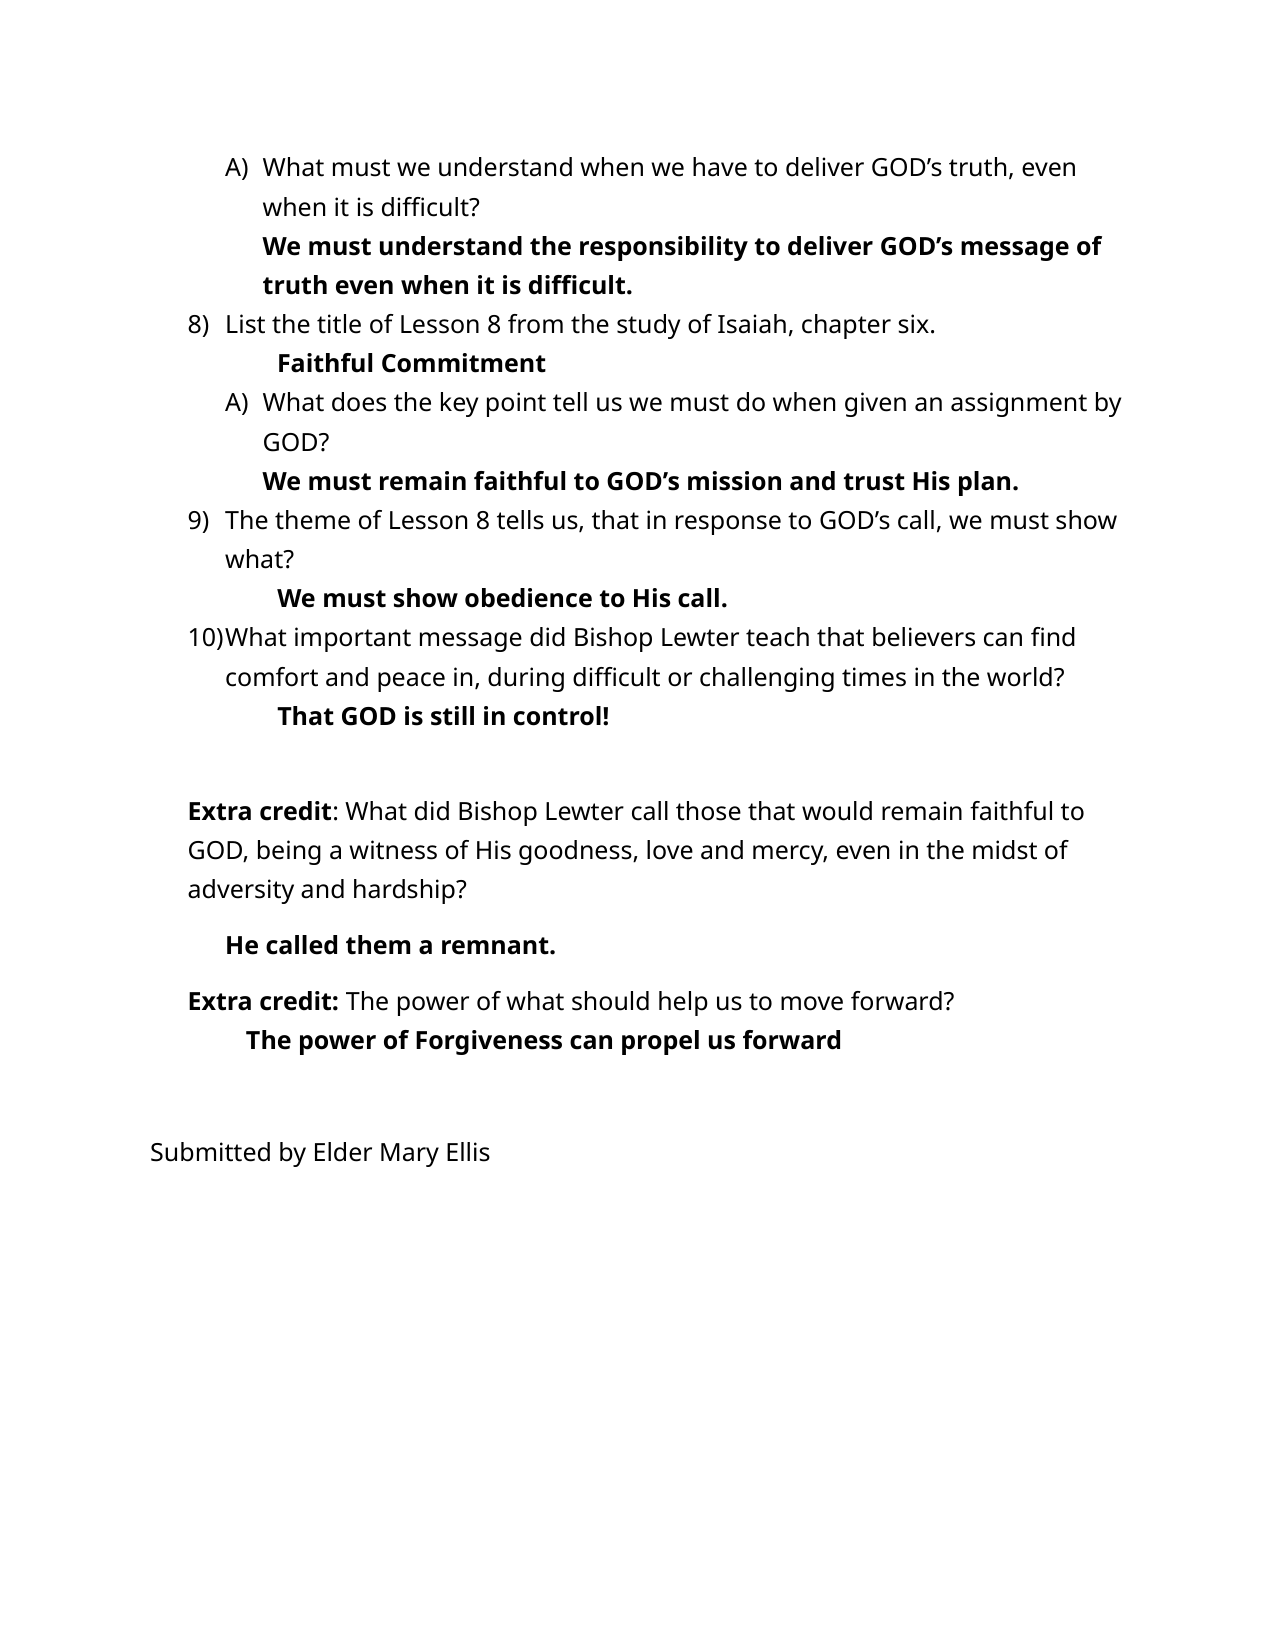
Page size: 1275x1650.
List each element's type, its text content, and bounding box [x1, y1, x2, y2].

list What must we understand when we have to deliver GOD’s truth, even when it is difficult? [225, 150, 1125, 223]
list Faithful Commitment [225, 346, 1125, 380]
list We must understand the responsibility to deliver GOD’s message of truth even when it is difficult. [262, 228, 1125, 302]
text Submitted by Elder Mary Ellis [150, 1134, 1125, 1168]
text Extra credit: The power of what should help us to move forward? The power of Forgiveness can propel us forward [187, 983, 1125, 1057]
text He called them a remnant. [187, 927, 1125, 962]
list What important message did Bishop Lewter teach that believers can find comfort and peace in, during difficult or challenging times in the world? [187, 620, 1125, 693]
text Extra credit: What did Bishop Lewter call those that would remain faithful to GOD, being a witness of His goodness, love and mercy, even in the midst of adversity and hardship? [187, 793, 1125, 906]
list What does the key point tell us we must do when given an assignment by GOD? [225, 385, 1125, 458]
list We must remain faithful to GOD’s mission and trust His plan. [262, 463, 1125, 497]
list The theme of Lesson 8 tells us, that in response to GOD’s call, we must show what? [187, 502, 1125, 576]
list List the title of Lesson 8 from the study of Isaiah, chapter six. [187, 307, 1125, 341]
list That GOD is still in control! [225, 698, 1125, 732]
list We must show obedience to His call. [225, 581, 1125, 615]
